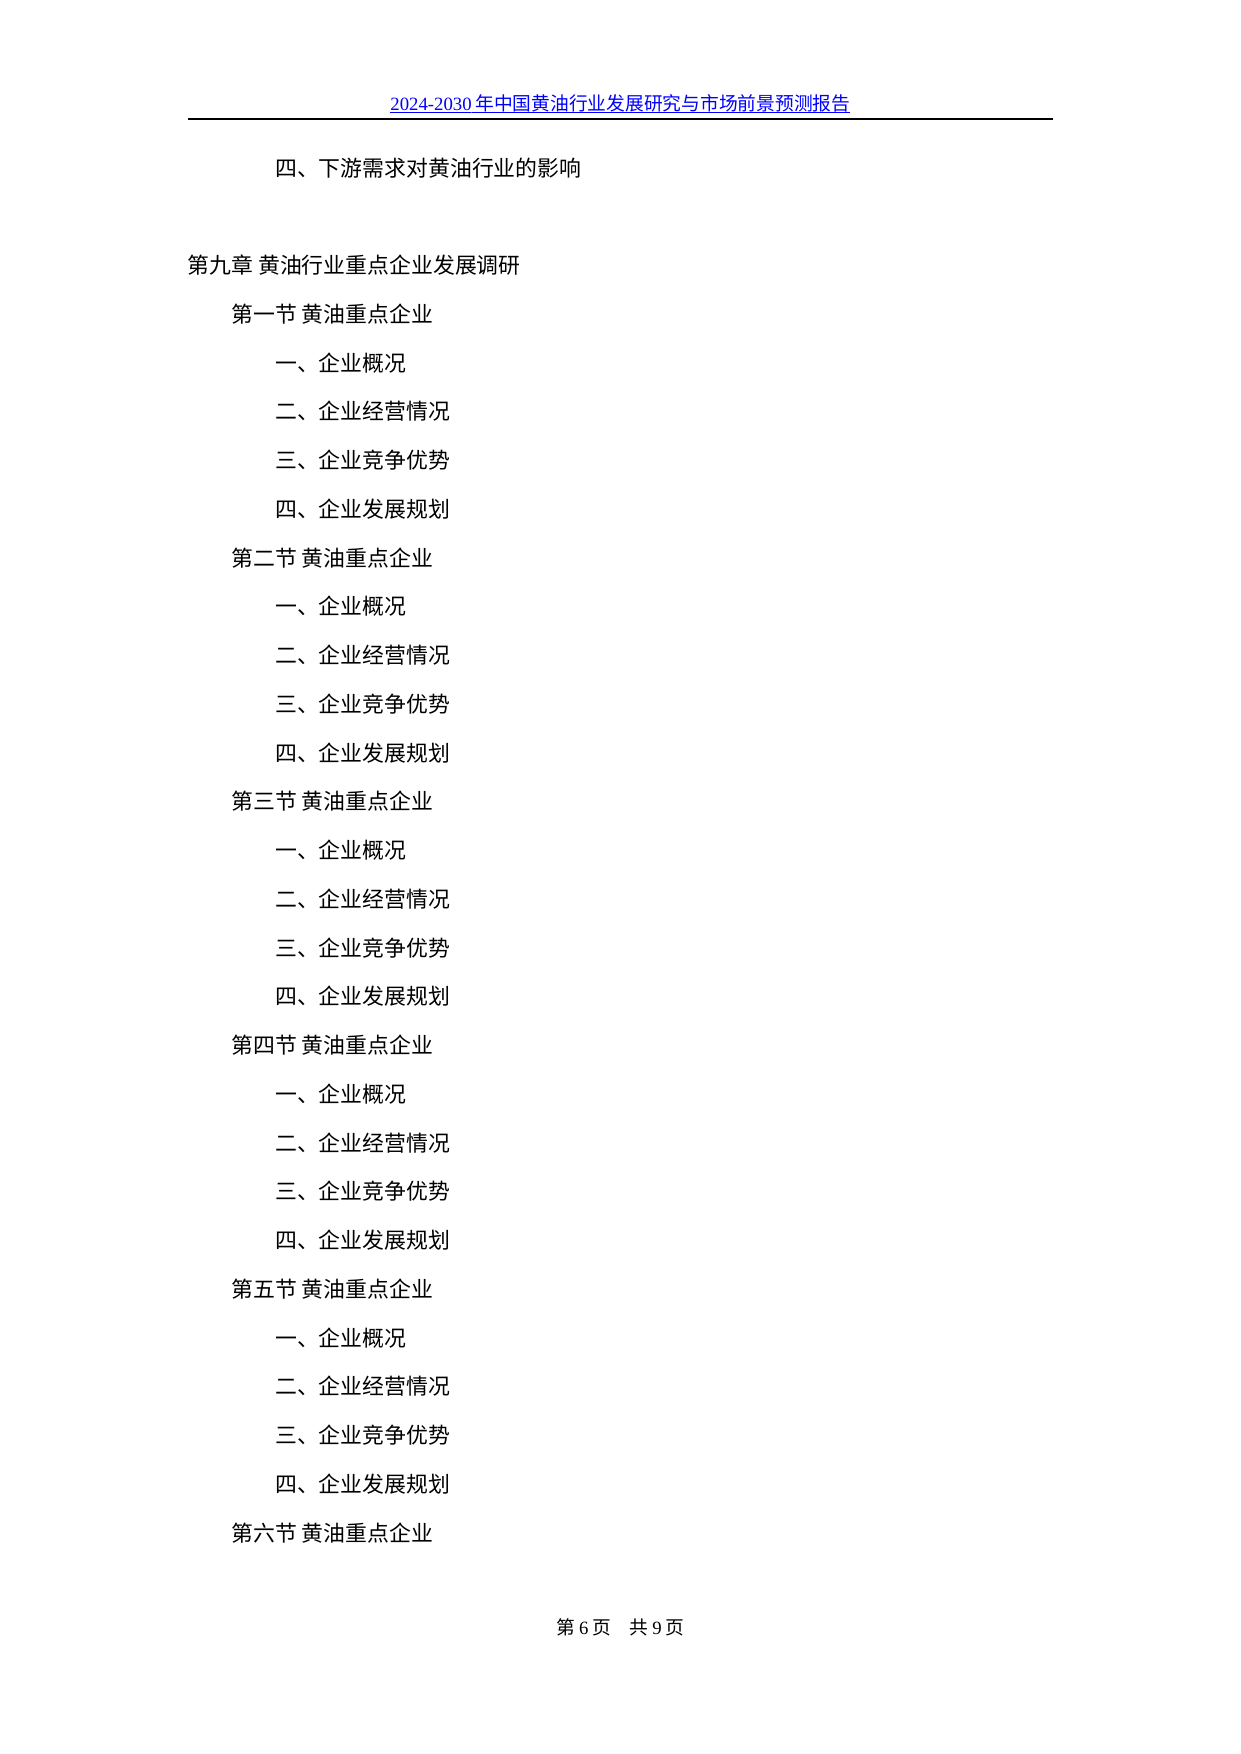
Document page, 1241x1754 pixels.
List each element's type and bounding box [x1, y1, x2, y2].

text [187, 150, 1053, 1548]
